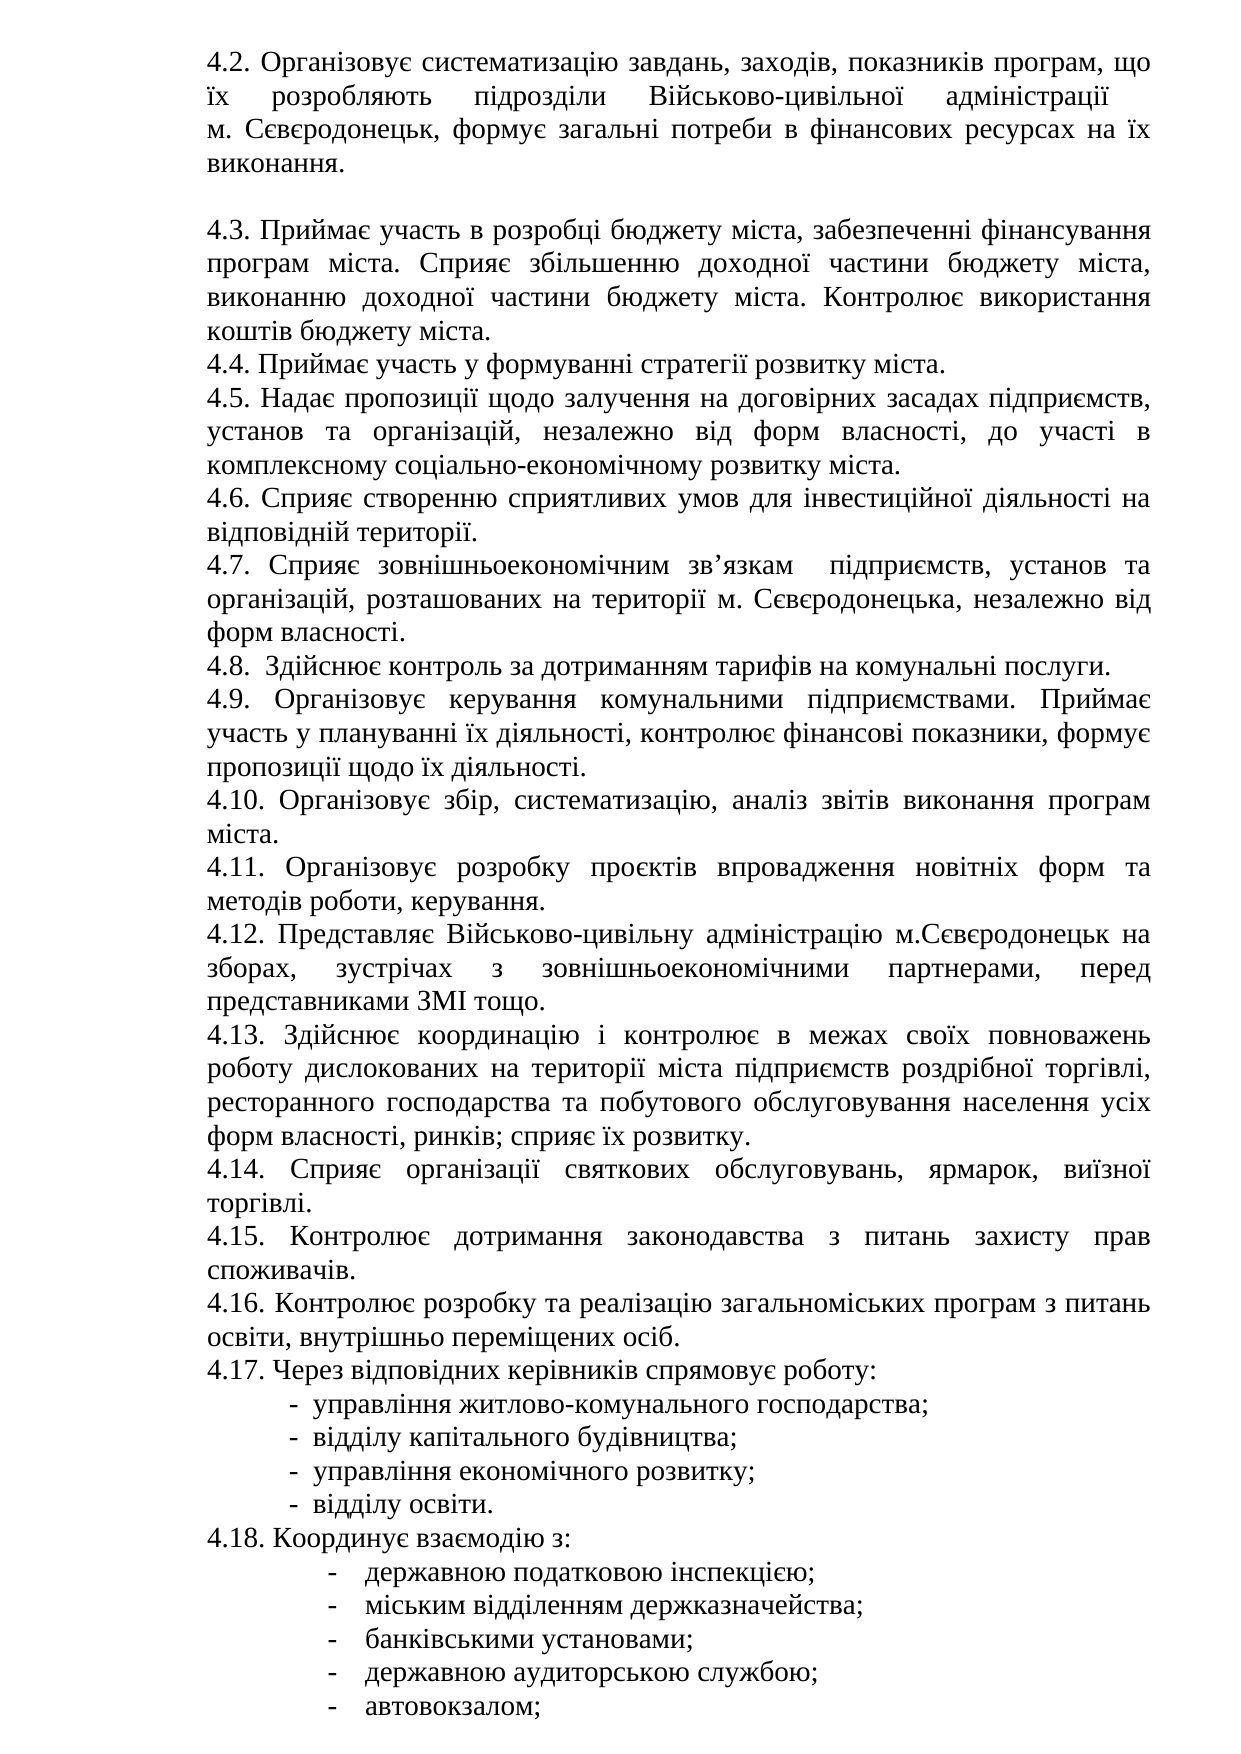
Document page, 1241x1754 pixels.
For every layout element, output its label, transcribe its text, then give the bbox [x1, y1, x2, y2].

list державною податковою інспекцією; [327, 1554, 1152, 1587]
text 4.11. Організовує розробку проєктів впровадження новітніх форм та методів роботи, керування. [207, 849, 1152, 916]
text - відділу освіти. [288, 1487, 1152, 1520]
text 4.12. Представляє Військово-цивільну адміністрацію м.Сєвєродонецьк на зборах, зустрічах з зовнішньоекономічними партнерами, перед представниками ЗМІ тощо. [207, 916, 1152, 1017]
text - управління житлово-комунального господарства; [288, 1386, 1152, 1419]
text - відділу капітального будівництва; [288, 1419, 1152, 1453]
text 4.4. Приймає участь у формуванні стратегії розвитку міста. [207, 346, 1152, 380]
text 4.18. Координує взаємодію з: [207, 1520, 1152, 1554]
text 4.8. Здійснює контроль за дотриманням тарифів на комунальні послуги. [207, 648, 1152, 682]
text 4.6. Сприяє створенню сприятливих умов для інвестиційної діяльності на відповідній території. [207, 480, 1152, 547]
list Контролює розробку та реалізацію загальноміських програм з питань освіти, внутрішньо переміщених осіб. [207, 1285, 1152, 1352]
list міським відділенням держказначейства; [327, 1587, 1152, 1621]
text 4.7. Сприяє зовнішньоекономічним зв’язкам підприємств, установ та організацій, розташованих на території м. Сєвєродонецька, незалежно від форм власності. [207, 547, 1152, 648]
text 4.10. Організовує збір, систематизацію, аналіз звітів виконання програм міста. [207, 782, 1152, 849]
text 4.2. Організовує систематизацію завдань, заходів, показників програм, що їх розробляють підрозділи Військово-цивільної адміністрації м. Сєвєродонецьк, формує загальні потреби в фінансових ресурсах на їх виконання. [207, 44, 1152, 178]
text 4.13. Здійснює координацію і контролює в межах своїх повноважень роботу дислокованих на території міста підприємств роздрібної торгівлі, ресторанного господарства та побутового обслуговування населення усіх форм власності, ринків; сприяє їх розвитку. [207, 1017, 1152, 1151]
text 4.9. Організовує керування комунальними підприємствами. Приймає участь у плануванні їх діяльності, контролює фінансові показники, формує пропозиції щодо їх діяльності. [207, 682, 1152, 782]
text 4.14. Сприяє організації святкових обслуговувань, ярмарок, виїзної торгівлі. [207, 1151, 1152, 1218]
text 4.17. Через відповідних керівників спрямовує роботу: [207, 1352, 1152, 1386]
list автовокзалом; [327, 1688, 1152, 1721]
text 4.3. Приймає участь в розробці бюджету міста, забезпеченні фінансування програм міста. Сприяє збільшенню доходної частини бюджету міста, виконанню доходної частини бюджету міста. Контролює використання коштів бюджету міста. [207, 212, 1152, 346]
list банківськими установами; [327, 1621, 1152, 1654]
text - управління економічного розвитку; [288, 1453, 1152, 1487]
text 4.15. Контролює дотримання законодавства з питань захисту прав споживачів. [207, 1218, 1152, 1285]
list державною аудиторською службою; [327, 1654, 1152, 1688]
text 4.5. Надає пропозиції щодо залучення на договірних засадах підприємств, установ та організацій, незалежно від форм власності, до участі в комплексному соціально-економічному розвитку міста. [207, 380, 1152, 480]
